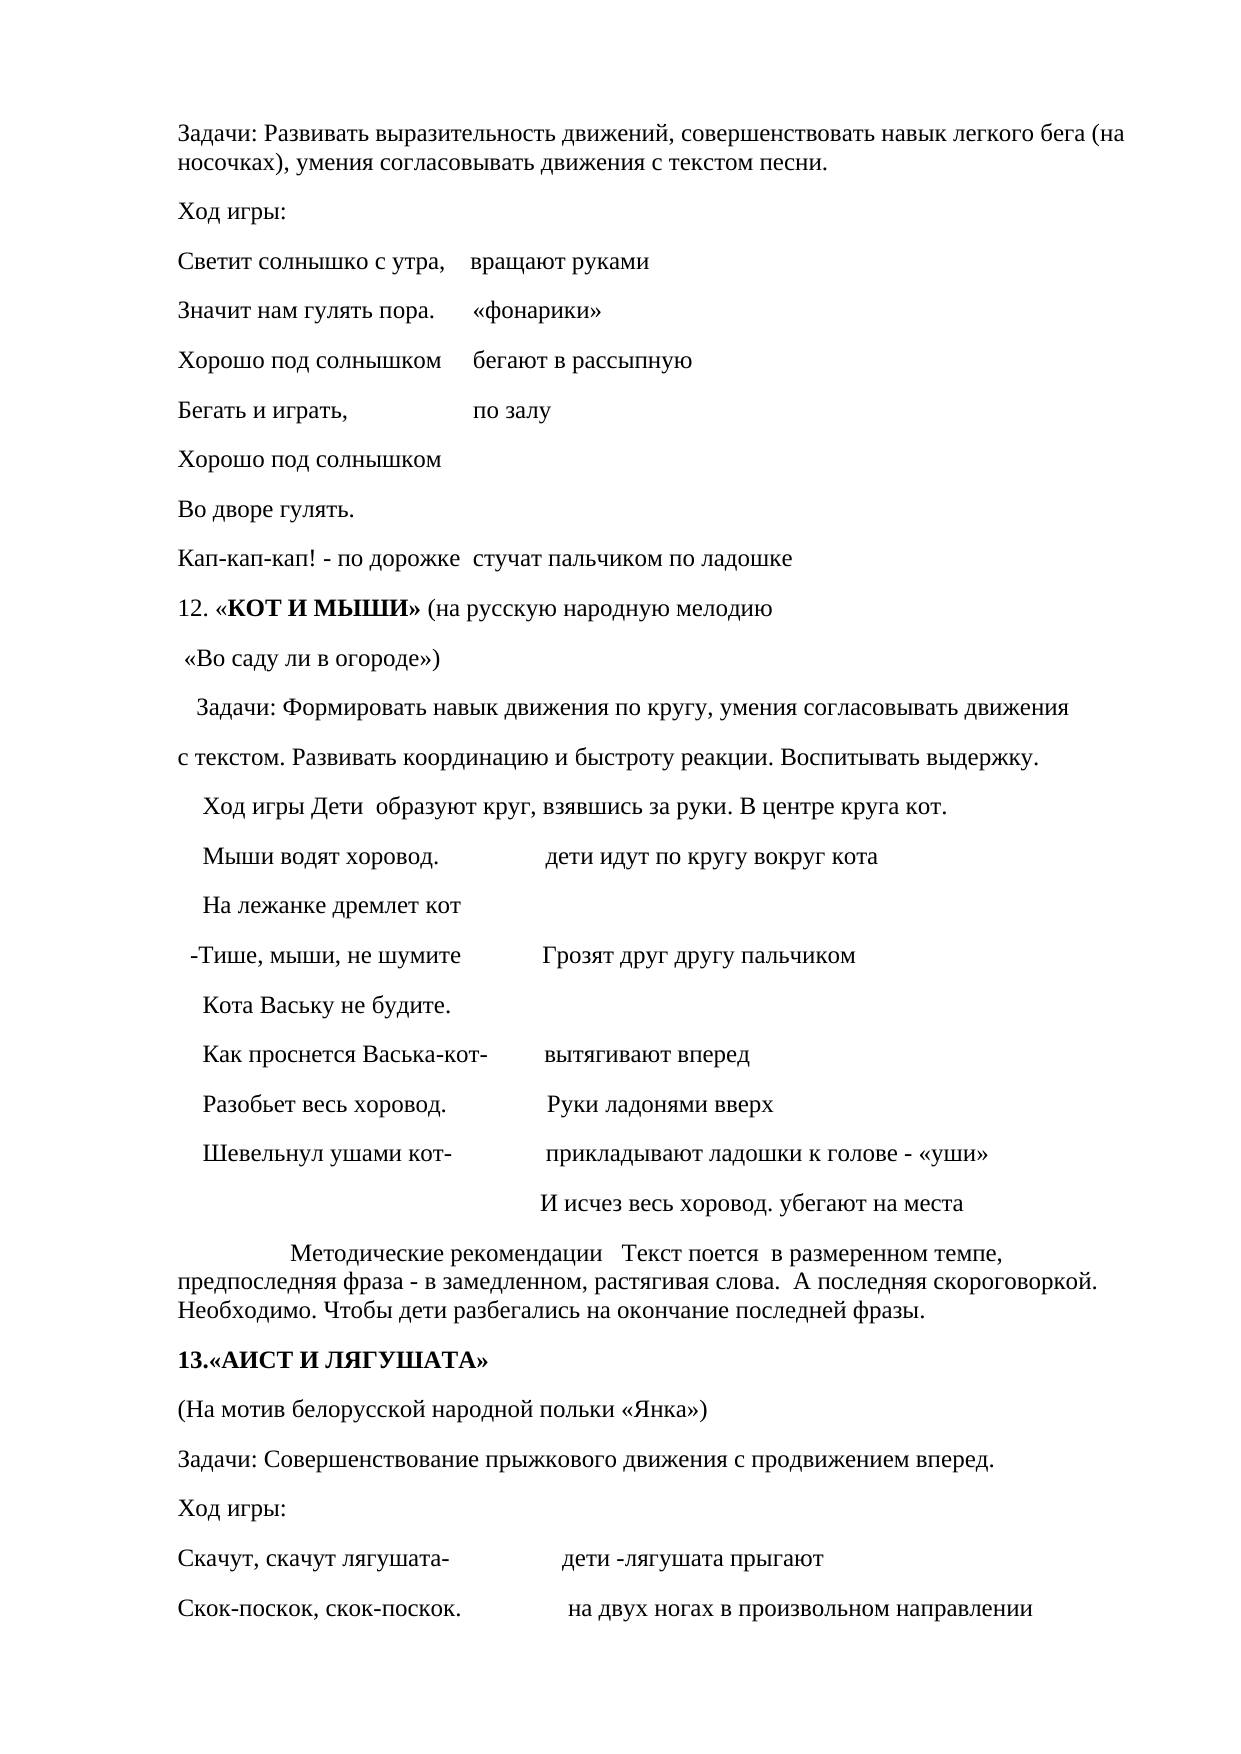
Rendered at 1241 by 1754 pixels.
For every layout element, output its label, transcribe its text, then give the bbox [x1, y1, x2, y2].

text Светит солнышко с утра, вращают руками [177, 246, 1152, 275]
text Во дворе гулять. [177, 494, 1152, 523]
text На лежанке дремлет кот [177, 891, 1152, 919]
text Кота Ваську не будите. [177, 990, 1152, 1018]
text (На мотив белорусской народной польки «Янка») [177, 1394, 1152, 1423]
text Хорошо под солнышком [177, 444, 1152, 473]
text «Во саду ли в огороде») [177, 643, 1152, 671]
text Разобьет весь хоровод. Руки ладонями вверх [177, 1089, 1152, 1118]
text 13.«АИСТ И ЛЯГУШАТА» [177, 1345, 1152, 1373]
text Задачи: Развивать выразительность движений, совершенствовать навык легкого бега (на носочках), умения согласовывать движения с текстом песни. [177, 118, 1152, 176]
text Шевельнул ушами кот- прикладывают ладошки к голове - «уши» [177, 1138, 1152, 1167]
text И исчез весь хоровод. убегают на места [177, 1188, 1152, 1217]
text Задачи: Совершенствование прыжкового движения с продвижением вперед. [177, 1444, 1152, 1473]
text с текстом. Развивать координацию и быстроту реакции. Воспитывать выдержку. [177, 742, 1152, 771]
text Ход игры: [177, 196, 1152, 225]
text Кап-кап-кап! - по дорожке стучат пальчиком по ладошке [177, 543, 1152, 572]
text Мыши водят хоровод. дети идут по кругу вокруг кота [177, 841, 1152, 870]
text Как проснется Васька-кот- вытягивают вперед [177, 1039, 1152, 1068]
text Скок-поскок, скок-поскок. на двух ногах в произвольном направлении [177, 1593, 1152, 1621]
text Задачи: Формировать навык движения по кругу, умения согласовывать движения [177, 692, 1152, 721]
text Методические рекомендации Текст поется в размеренном темпе, предпоследняя фраза - в замедленном, растягивая слова. А последняя скороговоркой. Необходимо. Чтобы дети разбегались на окончание последней фразы. [177, 1238, 1152, 1324]
text Ход игры: [177, 1493, 1152, 1522]
text Скачут, скачут лягушата- дети -лягушата прыгают [177, 1543, 1152, 1572]
text 12. «КОТ И МЫШИ» (на русскую народную мелодию [177, 593, 1152, 622]
text Ход игры Дети образуют круг, взявшись за руки. В центре круга кот. [177, 791, 1152, 820]
text Значит нам гулять пора. «фонарики» [177, 296, 1152, 324]
text Хорошо под солнышком бегают в рассыпную [177, 345, 1152, 374]
text Бегать и играть, по залу [177, 395, 1152, 423]
text -Тише, мыши, не шумите Грозят друг другу пальчиком [177, 940, 1152, 969]
